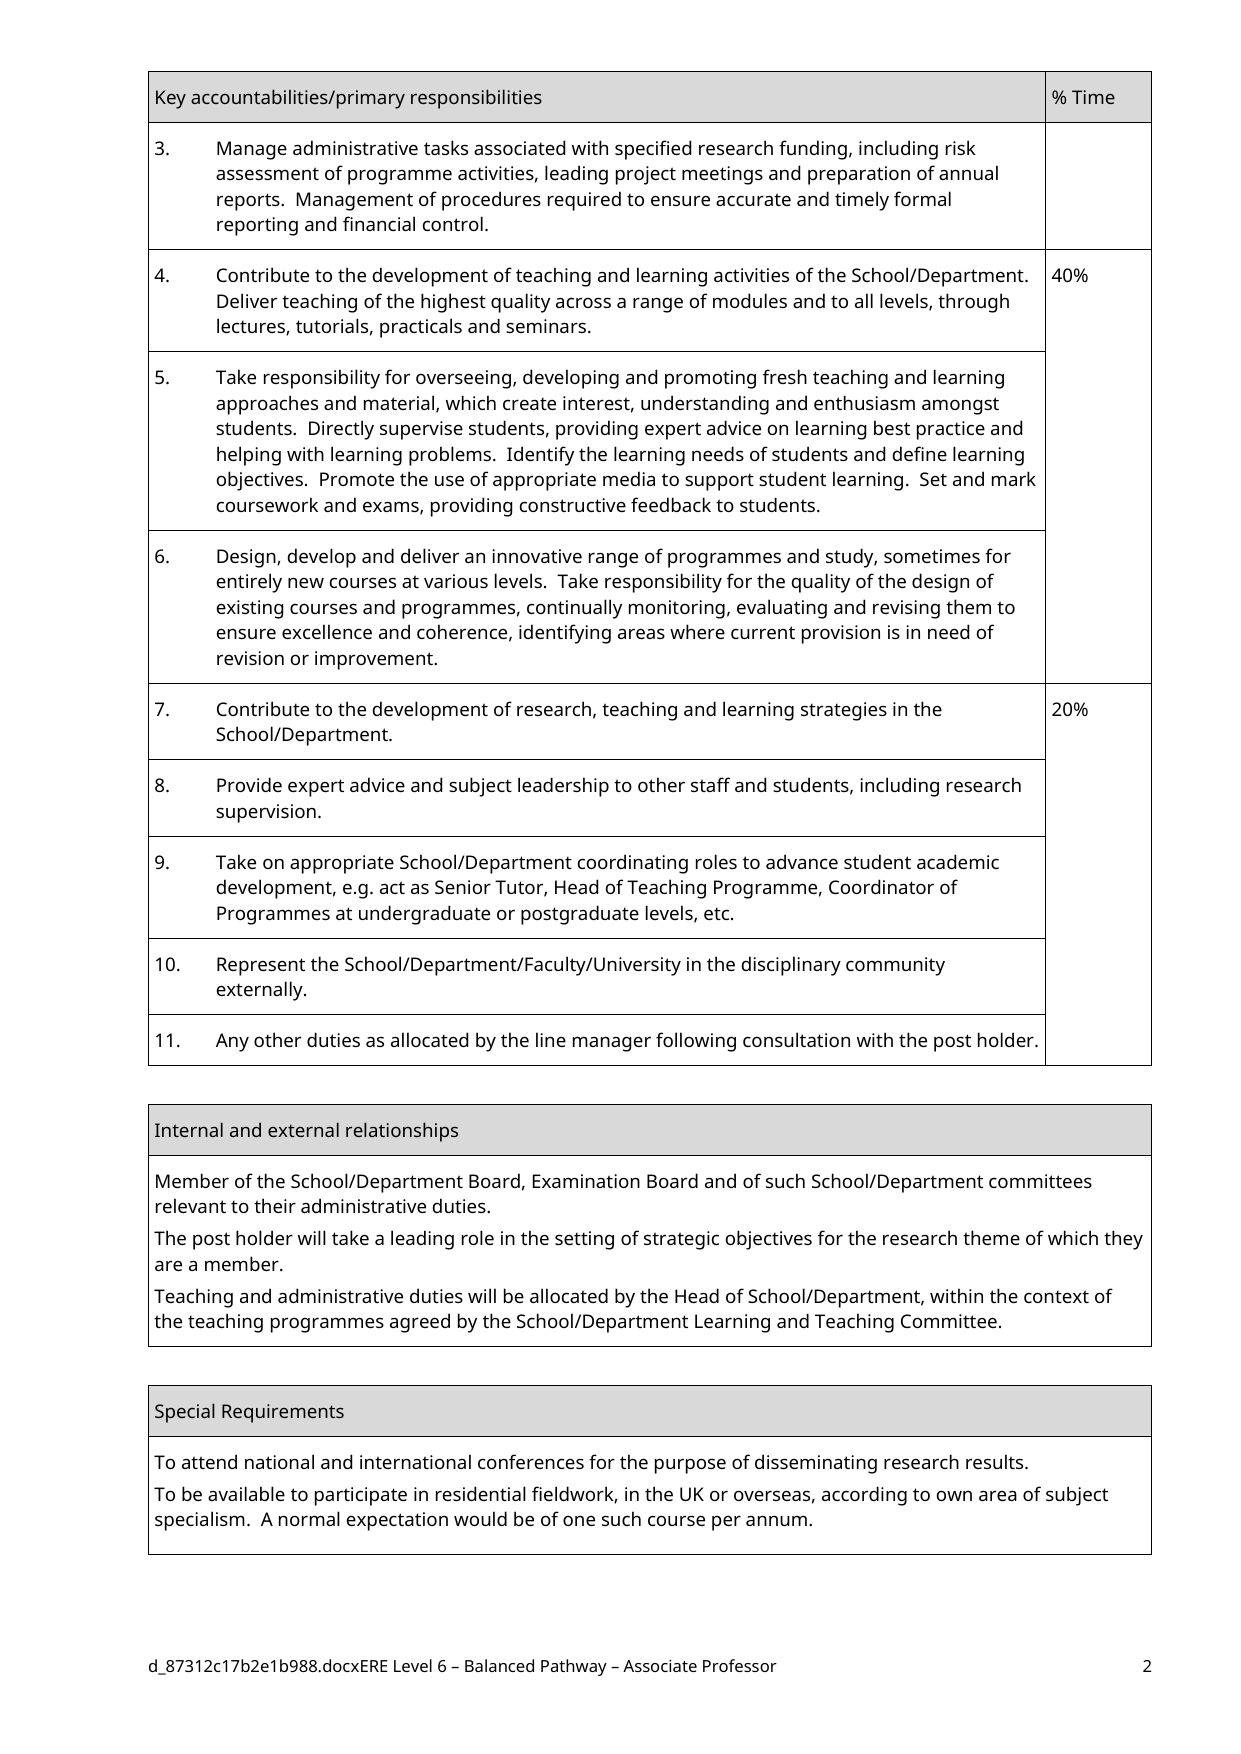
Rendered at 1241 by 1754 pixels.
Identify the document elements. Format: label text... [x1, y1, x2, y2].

table_cell To attend national and international conferences for the purpose of disseminating research results. To be available to participate in residential fieldwork, in the UK or overseas, according to own area of subject specialism. A normal expectation would be of one such course per annum. [149, 1437, 1151, 1554]
table_cell Take on appropriate School/Department coordinating roles to advance student academic development, e.g. act as Senior Tutor, Head of Teaching Programme, Coordinator of Programmes at undergraduate or postgraduate levels, etc. [210, 837, 1045, 938]
table_header Internal and external relationships [149, 1105, 1151, 1155]
table_header Special Requirements [149, 1386, 1151, 1436]
table_cell Contribute to the development of teaching and learning activities of the School/Department. Deliver teaching of the highest quality across a range of modules and to all levels, through lectures, tutorials, practicals and seminars. [210, 250, 1045, 351]
table_cell Any other duties as allocated by the line manager following consultation with the post holder. [210, 1015, 1045, 1065]
table_cell [149, 531, 209, 683]
table_cell Represent the School/Department/Faculty/University in the disciplinary community externally. [210, 939, 1045, 1014]
table_cell Take responsibility for overseeing, developing and promoting fresh teaching and learning approaches and material, which create interest, understanding and enthusiasm amongst students. Directly supervise students, providing expert advice on learning best practice and helping with learning problems. Identify the learning needs of students and define learning objectives. Promote the use of appropriate media to support student learning. Set and mark coursework and exams, providing constructive feedback to students. [210, 352, 1045, 530]
table_cell Provide expert advice and subject leadership to other staff and students, including research supervision. [210, 760, 1045, 836]
table_cell [149, 123, 209, 249]
table_cell [149, 760, 209, 836]
table_cell [149, 250, 209, 351]
table_cell [149, 939, 209, 1014]
table_cell 40% [1046, 250, 1151, 683]
table_cell 20% [1046, 684, 1151, 1065]
table_cell Contribute to the development of research, teaching and learning strategies in the School/Department. [210, 684, 1045, 759]
table_cell [149, 352, 209, 530]
table_cell [149, 684, 209, 759]
table_cell [149, 837, 209, 938]
table_header % Time [1046, 72, 1151, 122]
table_cell Member of the School/Department Board, Examination Board and of such School/Department committees relevant to their administrative duties. The post holder will take a leading role in the setting of strategic objectives for the research theme of which they are a member. Teaching and administrative duties will be allocated by the Head of School/Department, within the context of the teaching programmes agreed by the School/Department Learning and Teaching Committee. [149, 1156, 1151, 1346]
table_cell Design, develop and deliver an innovative range of programmes and study, sometimes for entirely new courses at various levels. Take responsibility for the quality of the design of existing courses and programmes, continually monitoring, evaluating and revising them to ensure excellence and coherence, identifying areas where current provision is in need of revision or improvement. [210, 531, 1045, 683]
table_cell [149, 1015, 209, 1065]
table_cell Manage administrative tasks associated with specified research funding, including risk assessment of programme activities, leading project meetings and preparation of annual reports. Management of procedures required to ensure accurate and timely formal reporting and financial control. [210, 123, 1045, 249]
table_header Key accountabilities/primary responsibilities [149, 72, 1045, 122]
